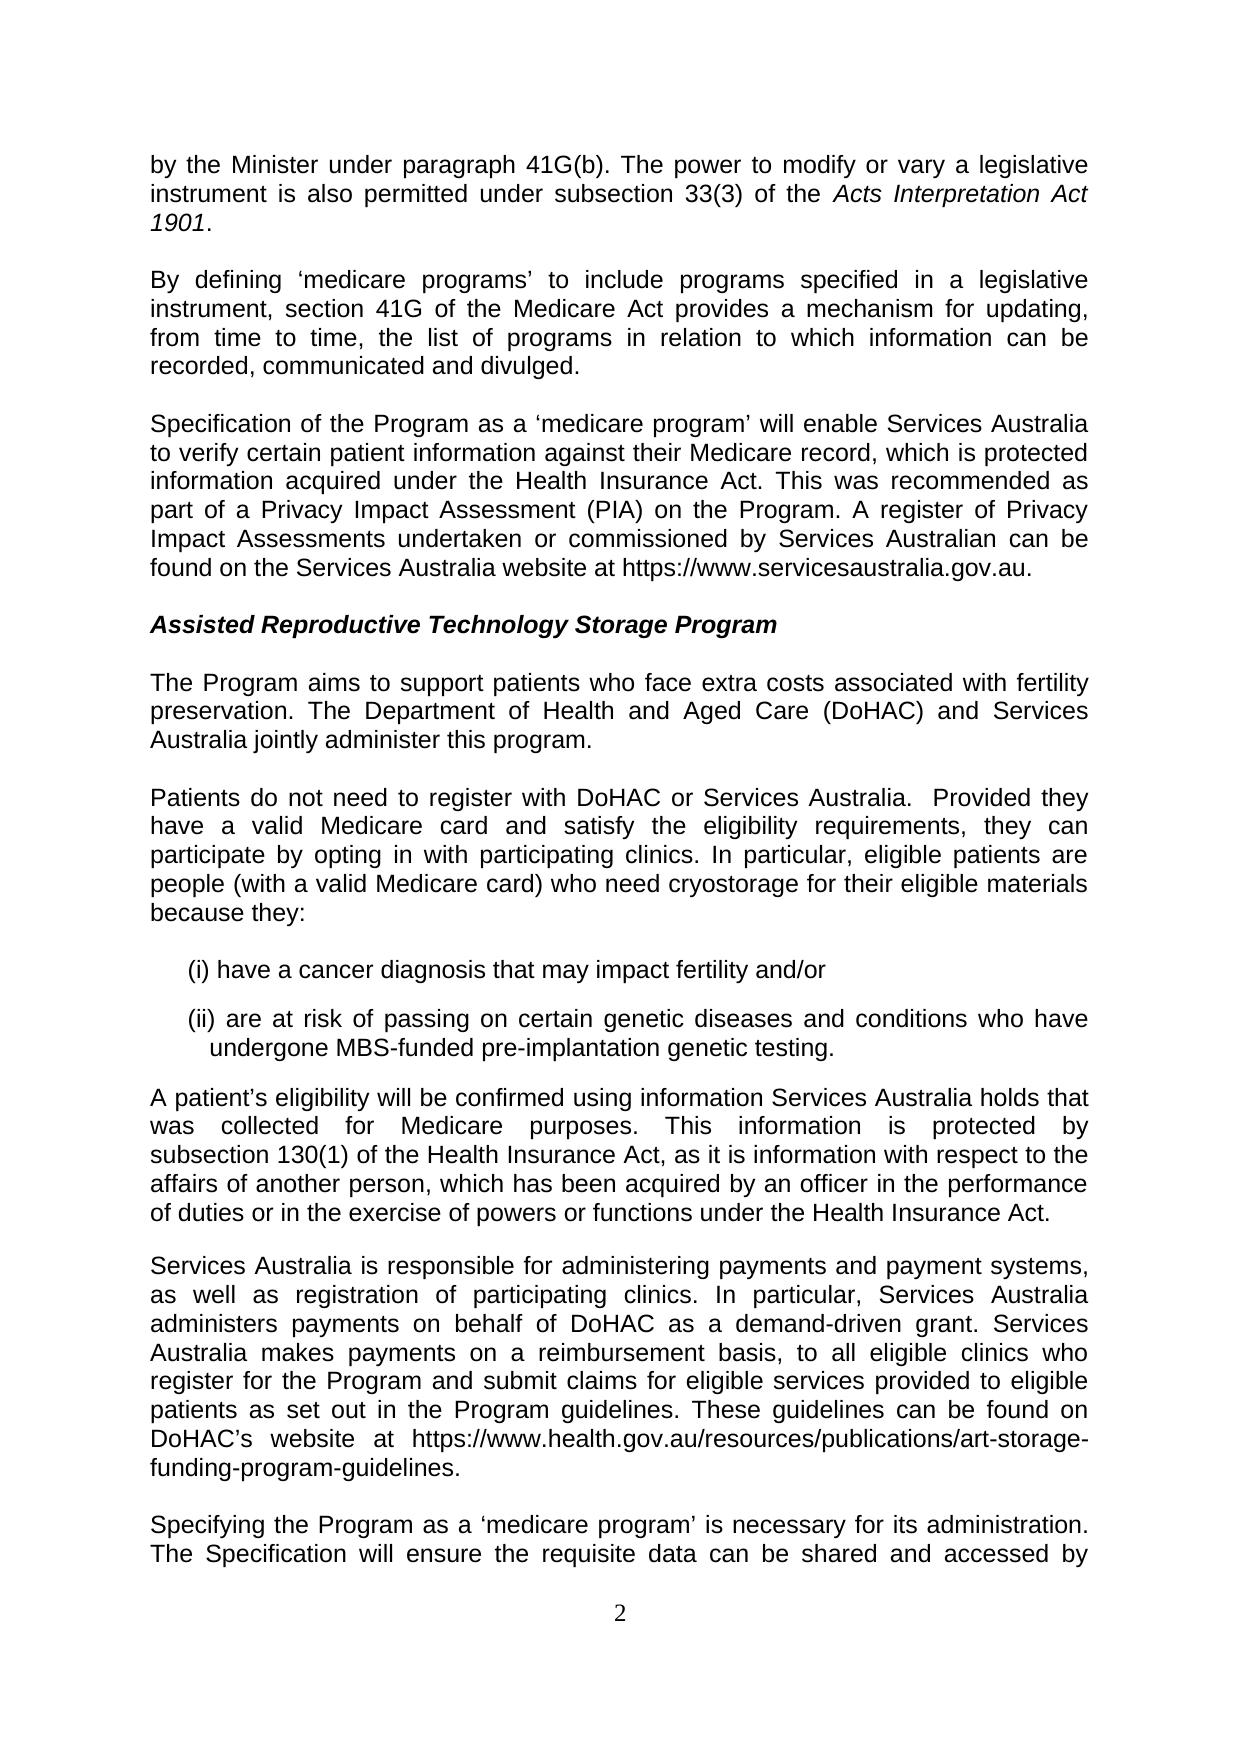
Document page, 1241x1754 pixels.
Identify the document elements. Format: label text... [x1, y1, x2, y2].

text The Program aims to support patients who face extra costs associated with fertility preservation. The Department of Health and Aged Care (DoHAC) and Services Australia jointly administer this program. [150, 667, 1090, 754]
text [150, 150, 1090, 236]
text Assisted Reproductive Technology Storage Program [150, 610, 1090, 639]
text By defining ‘medicare programs’ to include programs specified in a legislative instrument, section 41G of the Medicare Act provides a mechanism for updating, from time to time, the list of programs in relation to which information can be recorded, communicated and divulged. [150, 265, 1090, 380]
text Specification of the Program as a ‘medicare program’ will enable Services Australia to verify certain patient information against their Medicare record, which is protected information acquired under the Health Insurance Act. This was recommended as part of a Privacy Impact Assessment (PIA) on the Program. A register of Privacy Impact Assessments undertaken or commissioned by Services Australian can be found on the Services Australia website at https://www.servicesaustralia.gov.au. [150, 409, 1090, 581]
text (i) have a cancer diagnosis that may impact fertility and/or [187, 955, 1090, 984]
text A patient’s eligibility will be confirmed using information Services Australia holds that was collected for Medicare purposes. This information is protected by subsection 130(1) of the Health Insurance Act, as it is information with respect to the affairs of another person, which has been acquired by an officer in the performance of duties or in the exercise of powers or functions under the Health Insurance Act. [150, 1082, 1090, 1226]
text Patients do not need to register with DoHAC or Services Australia. Provided they have a valid Medicare card and satisfy the eligibility requirements, they can participate by opting in with participating clinics. In particular, eligible patients are people (with a valid Medicare card) who need cryostorage for their eligible materials because they: [150, 782, 1090, 926]
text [150, 1510, 1090, 1567]
text (ii) are at risk of passing on certain genetic diseases and conditions who have undergone MBS-funded pre-implantation genetic testing. [187, 1004, 1090, 1062]
text Services Australia is responsible for administering payments and payment systems, as well as registration of participating clinics. In particular, Services Australia administers payments on behalf of DoHAC as a demand-driven grant. Services Australia makes payments on a reimbursement basis, to all eligible clinics who register for the Program and submit claims for eligible services provided to eligible patients as set out in the Program guidelines. These guidelines can be found on DoHAC’s website at https://www.health.gov.au/resources/publications/art-storage-funding-program-guidelines. [150, 1251, 1090, 1481]
